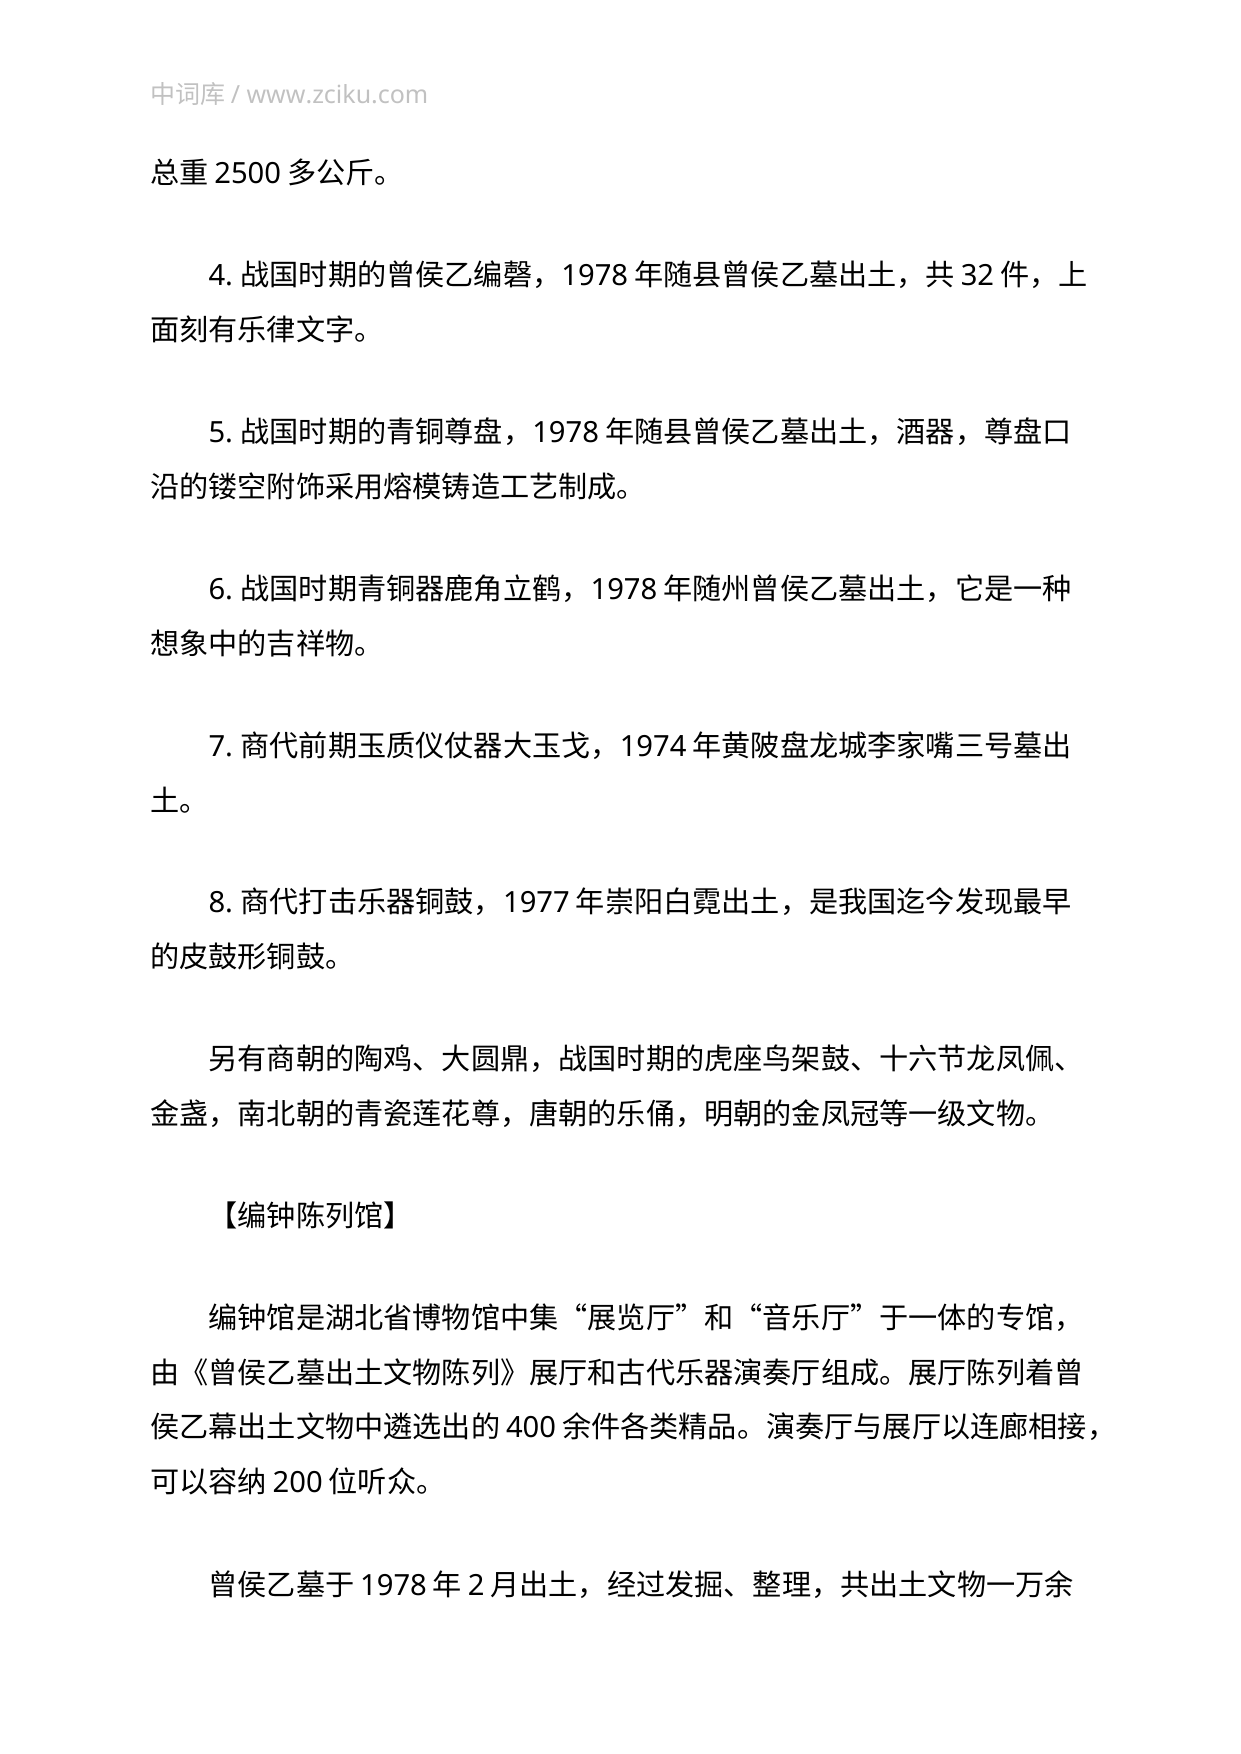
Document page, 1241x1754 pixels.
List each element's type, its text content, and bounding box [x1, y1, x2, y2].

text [150, 1561, 1090, 1603]
text 6. 战国时期青铜器鹿角立鹤，1978年随州曾侯乙墓出土，它是一种想象中的吉祥物。 [150, 566, 1090, 663]
text 4. 战国时期的曾侯乙编磬，1978年随县曾侯乙墓出土，共32件，上面刻有乐律文字。 [150, 252, 1090, 349]
text 8. 商代打击乐器铜鼓，1977年崇阳白霓出土，是我国迄今发现最早的皮鼓形铜鼓。 [150, 879, 1090, 976]
text 7. 商代前期玉质仪仗器大玉戈，1974年黄陂盘龙城李家嘴三号墓出土。 [150, 722, 1090, 819]
text 另有商朝的陶鸡、大圆鼎，战国时期的虎座鸟架鼓、十六节龙凤佩、金盏，南北朝的青瓷莲花尊，唐朝的乐俑，明朝的金凤冠等一级文物。 [150, 1036, 1090, 1133]
text 5. 战国时期的青铜尊盘，1978年随县曾侯乙墓出土，酒器，尊盘口沿的镂空附饰采用熔模铸造工艺制成。 [150, 409, 1090, 506]
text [150, 150, 1090, 192]
text 编钟馆是湖北省博物馆中集“展览厅”和“音乐厅”于一体的专馆，由《曾侯乙墓出土文物陈列》展厅和古代乐器演奏厅组成。展厅陈列着曾侯乙幕出土文物中遴选出的400余件各类精品。演奏厅与展厅以连廊相接，可以容纳200位听众。 [150, 1294, 1090, 1501]
text 【编钟陈列馆】 [150, 1192, 1090, 1235]
